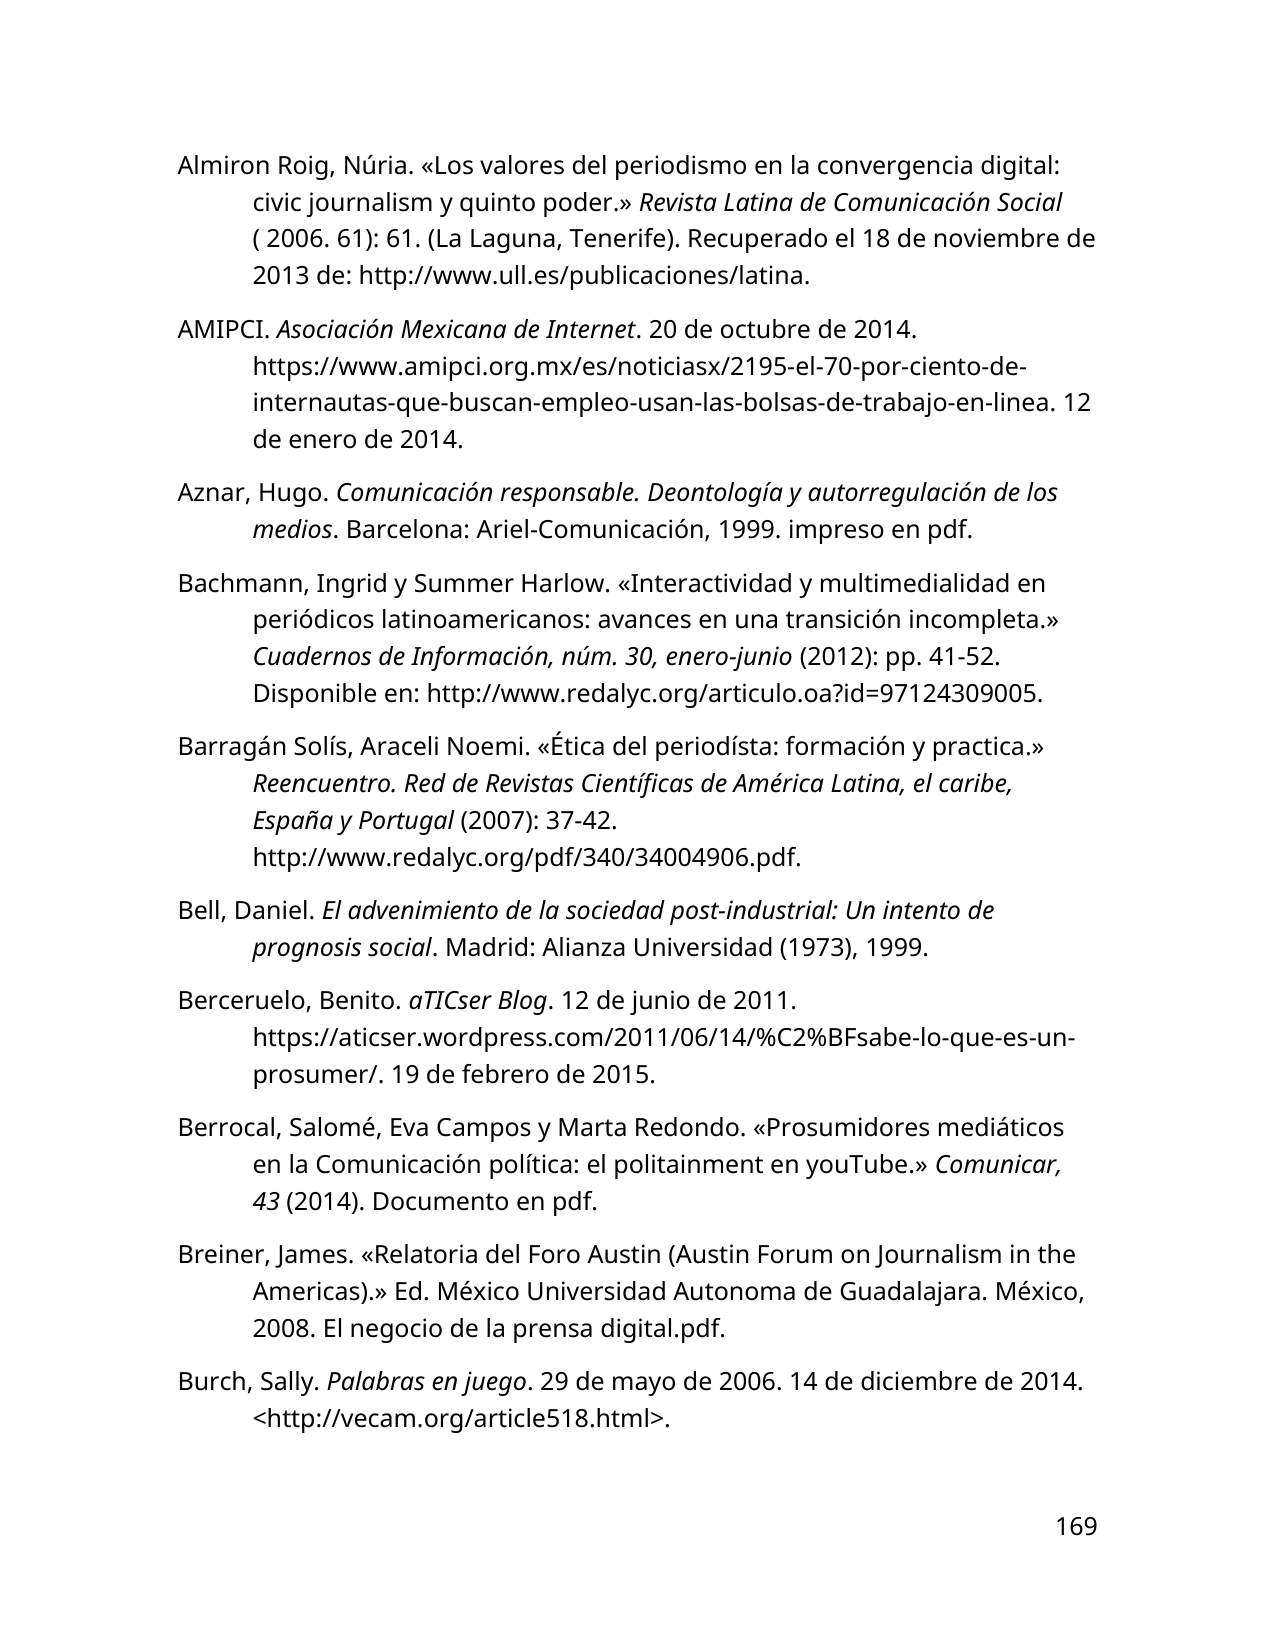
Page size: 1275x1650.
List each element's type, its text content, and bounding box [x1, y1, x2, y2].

text Bachmann, Ingrid y Summer Harlow. «Interactividad y multimedialidad en periódicos latinoamericanos: avances en una transición incompleta.» Cuadernos de Información, núm. 30, enero-junio (2012): pp. 41-52. Disponible en: http://www.redalyc.org/articulo.oa?id=97124309005. [177, 565, 1098, 710]
text Aznar, Hugo. Comunicación responsable. Deontología y autorregulación de los medios. Barcelona: Ariel-Comunicación, 1999. impreso en pdf. [177, 475, 1098, 546]
text Berrocal, Salomé, Eva Campos y Marta Redondo. «Prosumidores mediáticos en la Comunicación política: el politainment en youTube.» Comunicar, 43 (2014). Documento en pdf. [177, 1110, 1098, 1218]
text Almiron Roig, Núria. «Los valores del periodismo en la convergencia digital: civic journalism y quinto poder.» Revista Latina de Comunicación Social ( 2006. 61): 61. (La Laguna, Tenerife). Recuperado el 18 de noviembre de 2013 de: http://www.ull.es/publicaciones/latina. [177, 148, 1098, 292]
text Bell, Daniel. El advenimiento de la sociedad post-industrial: Un intento de prognosis social. Madrid: Alianza Universidad (1973), 1999. [177, 893, 1098, 964]
text AMIPCI. Asociación Mexicana de Internet. 20 de octubre de 2014. https://www.amipci.org.mx/es/noticiasx/2195-el-70-por-ciento-de-internautas-que-buscan-empleo-usan-las-bolsas-de-trabajo-en-linea. 12 de enero de 2014. [177, 311, 1098, 456]
text Burch, Sally. Palabras en juego. 29 de mayo de 2006. 14 de diciembre de 2014. <http://vecam.org/article518.html>. [177, 1364, 1098, 1435]
text Breiner, James. «Relatoria del Foro Austin (Austin Forum on Journalism in the Americas).» Ed. México Universidad Autonoma de Guadalajara. México, 2008. El negocio de la prensa digital.pdf. [177, 1237, 1098, 1344]
text Berceruelo, Benito. aTICser Blog. 12 de junio de 2011. https://aticser.wordpress.com/2011/06/14/%C2%BFsabe-lo-que-es-un-prosumer/. 19 de febrero de 2015. [177, 983, 1098, 1091]
text Barragán Solís, Araceli Noemi. «Ética del periodísta: formación y practica.» Reencuentro. Red de Revistas Científicas de América Latina, el caribe, España y Portugal (2007): 37-42. http://www.redalyc.org/pdf/340/34004906.pdf. [177, 729, 1098, 873]
